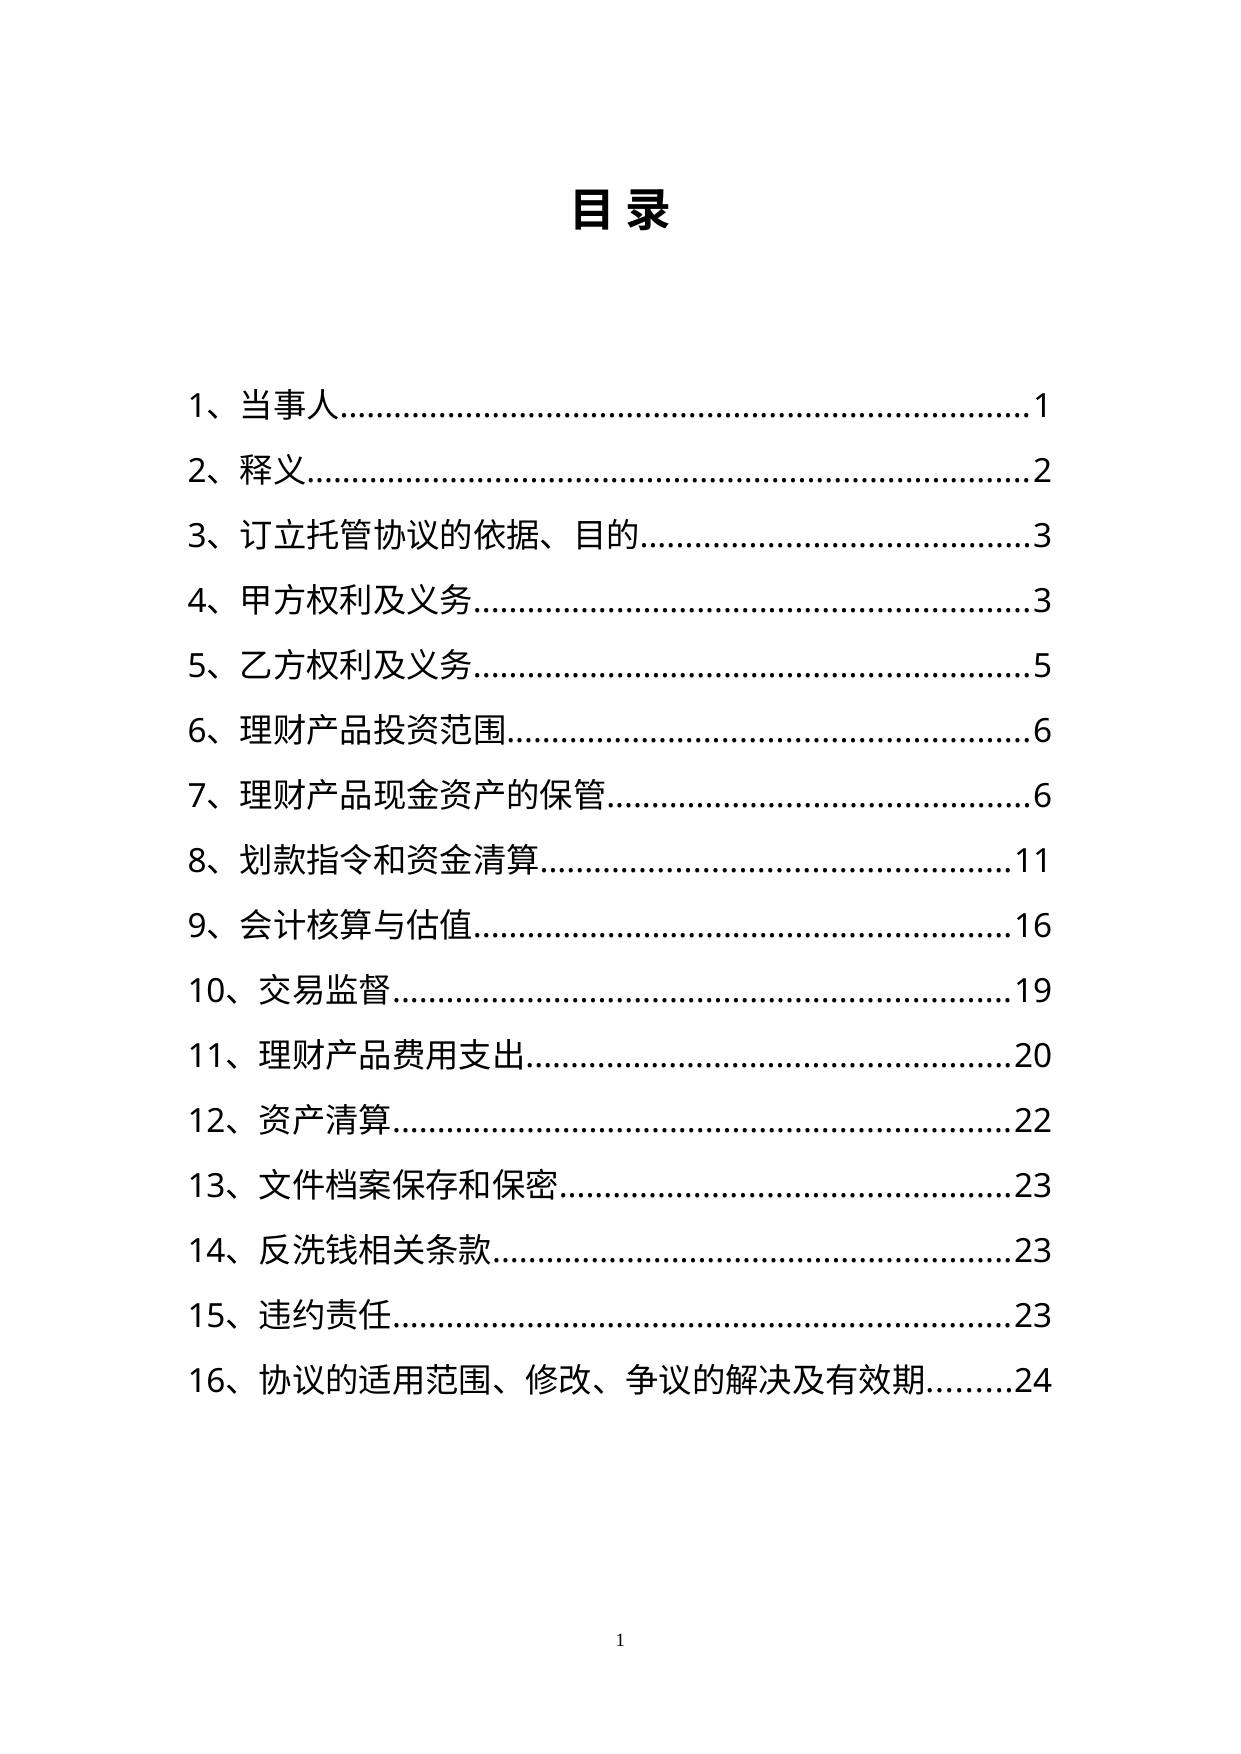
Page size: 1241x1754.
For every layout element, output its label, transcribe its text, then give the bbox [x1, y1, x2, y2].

text 6、理财产品投资范围 6 [187, 696, 1053, 761]
text 16、协议的适用范围、修改、争议的解决及有效期 24 [187, 1346, 1053, 1411]
text 2、释义 2 [187, 436, 1053, 501]
text 目 录 [187, 158, 1053, 256]
text 14、反洗钱相关条款 23 [187, 1216, 1053, 1281]
text 5、乙方权利及义务 5 [187, 631, 1053, 696]
text 8、划款指令和资金清算 11 [187, 826, 1053, 891]
text 10、交易监督 19 [187, 956, 1053, 1021]
text 9、会计核算与估值 16 [187, 891, 1053, 956]
text 1、当事人 1 [187, 371, 1053, 436]
text 13、文件档案保存和保密 23 [187, 1151, 1053, 1216]
text 12、资产清算 22 [187, 1086, 1053, 1151]
text 4、甲方权利及义务 3 [187, 566, 1053, 631]
text 7、理财产品现金资产的保管 6 [187, 761, 1053, 826]
text 11、理财产品费用支出 20 [187, 1021, 1053, 1086]
text 15、违约责任 23 [187, 1281, 1053, 1346]
text 3、订立托管协议的依据、目的 3 [187, 501, 1053, 566]
